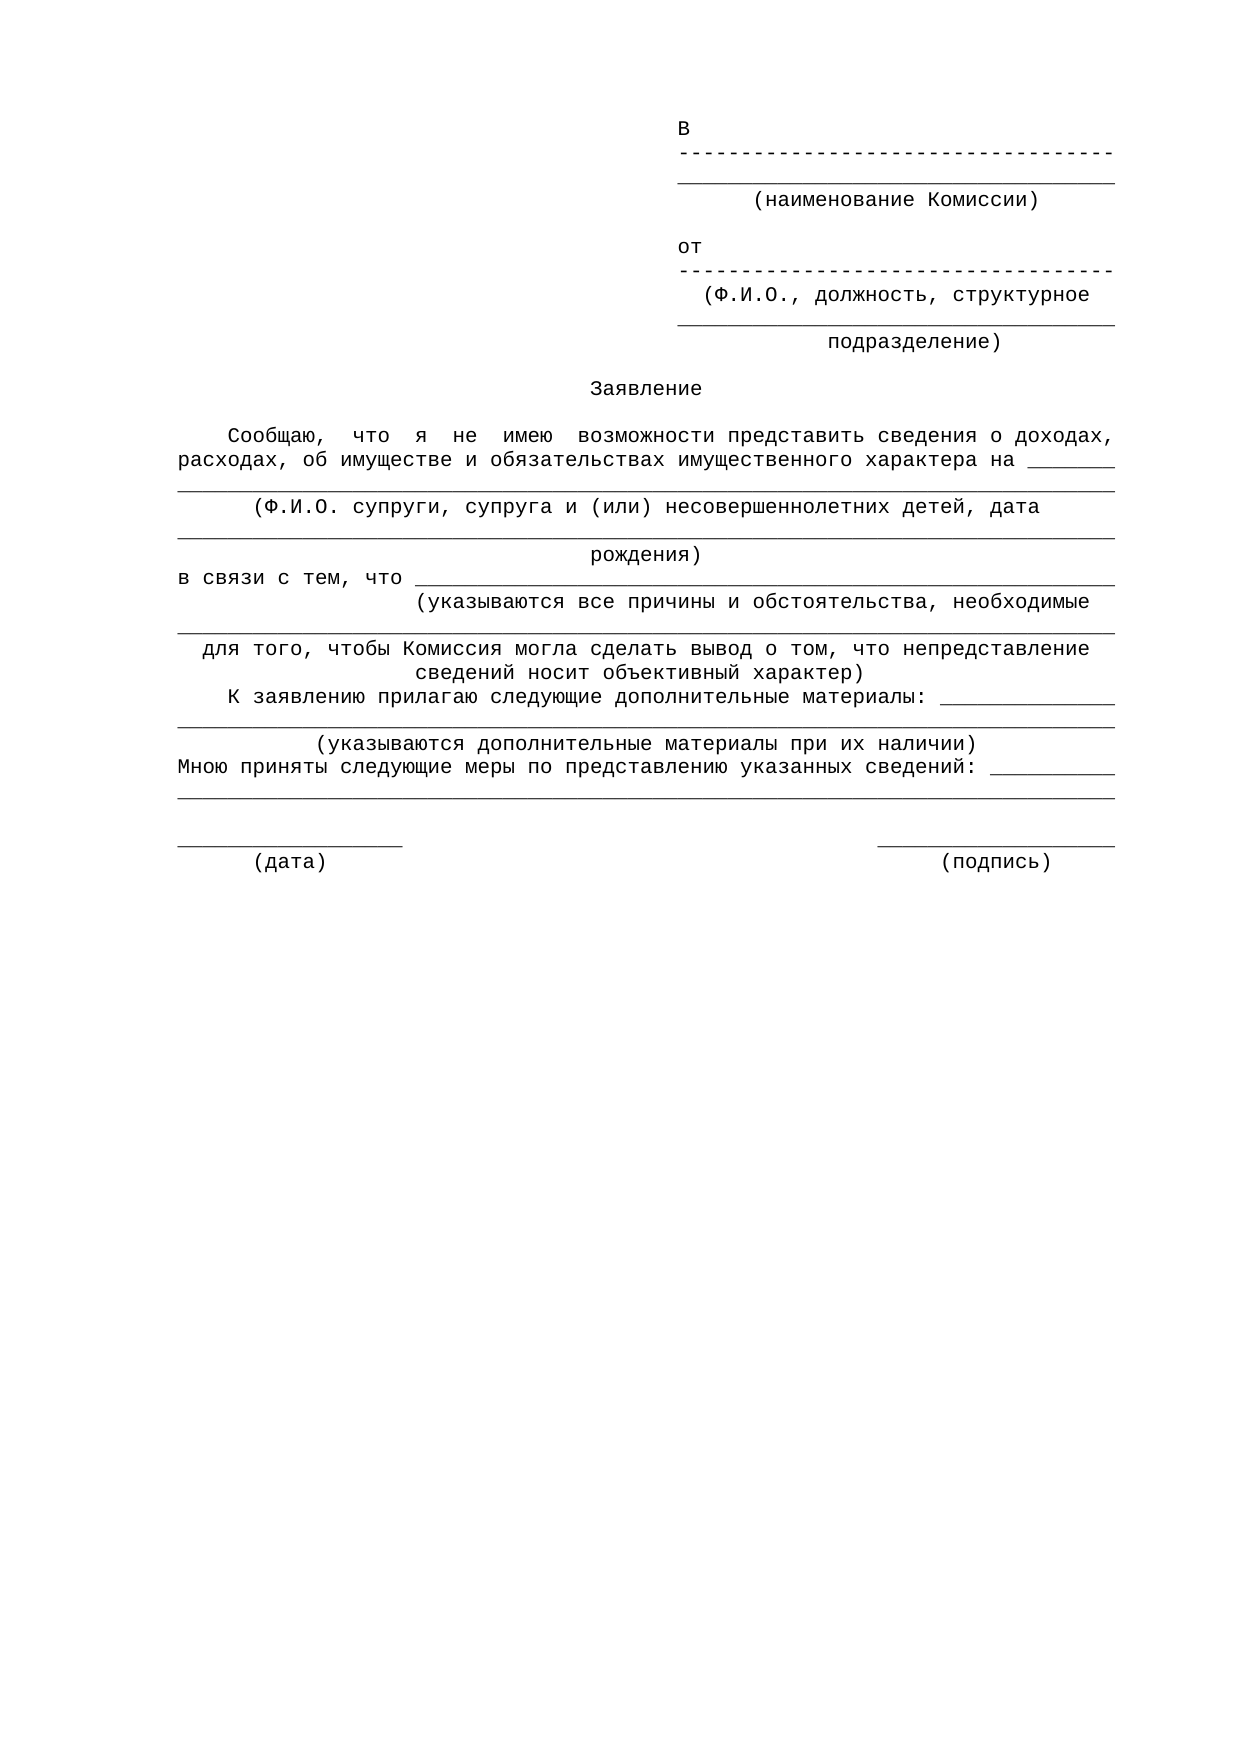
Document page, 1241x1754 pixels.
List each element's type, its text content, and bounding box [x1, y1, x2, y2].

text в связи с тем, что ________________________________________________________ [177, 567, 1152, 591]
text В [177, 118, 1152, 142]
text ___________________________________________________________________________ [177, 615, 1152, 638]
text (Ф.И.О., должность, структурное [177, 284, 1152, 307]
text ___________________________________________________________________________ [177, 473, 1152, 496]
text Заявление [177, 378, 1152, 402]
text расходах, об имуществе и обязательствах имущественного характера на _______ [177, 449, 1152, 473]
text от [177, 236, 1152, 260]
text Мною приняты следующие меры по представлению указанных сведений: __________ [177, 757, 1152, 780]
text подразделение) [177, 331, 1152, 354]
text Сообщаю, что я не имею возможности представить сведения о доходах, [177, 426, 1152, 449]
text ___________________________________ [177, 307, 1152, 331]
text (указываются дополнительные материалы при их наличии) [177, 733, 1152, 757]
text для того, чтобы Комиссия могла сделать вывод о том, что непредставление [177, 638, 1152, 662]
text (дата) (подпись) [177, 851, 1152, 875]
text ----------------------------------- [177, 260, 1152, 284]
text __________________ ___________________ [177, 827, 1152, 851]
text (Ф.И.О. супруги, супруга и (или) несовершеннолетних детей, дата [177, 496, 1152, 520]
text ___________________________________________________________________________ [177, 709, 1152, 733]
text рождения) [177, 544, 1152, 567]
text ___________________________________________________________________________ [177, 520, 1152, 544]
text К заявлению прилагаю следующие дополнительные материалы: ______________ [177, 686, 1152, 709]
text ___________________________________________________________________________ [177, 780, 1152, 804]
text ----------------------------------- [177, 142, 1152, 165]
text ___________________________________ [177, 165, 1152, 189]
text (указываются все причины и обстоятельства, необходимые [177, 591, 1152, 615]
text сведений носит объективный характер) [177, 662, 1152, 686]
text (наименование Комиссии) [177, 189, 1152, 213]
